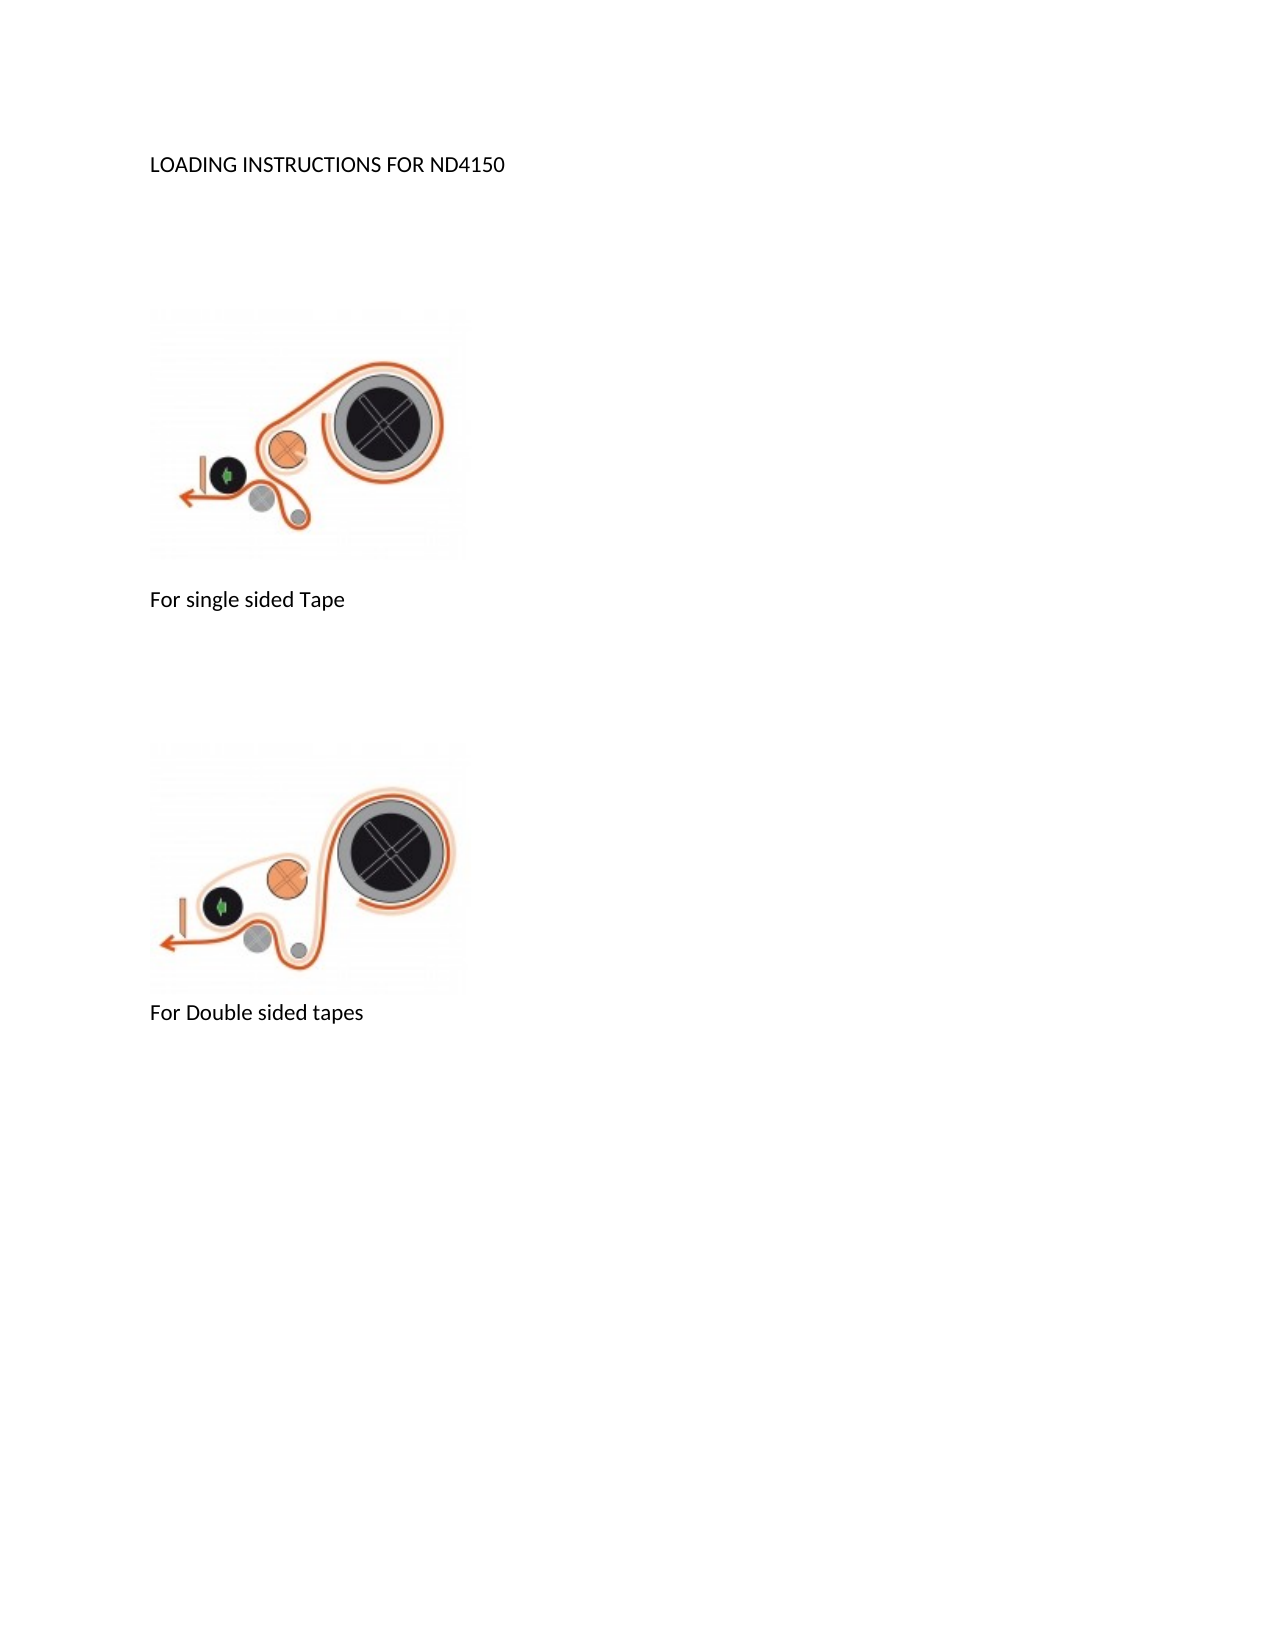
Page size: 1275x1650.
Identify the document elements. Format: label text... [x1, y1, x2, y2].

text For single sided Tape [150, 585, 1125, 613]
picture [150, 743, 472, 995]
picture [150, 309, 472, 560]
text LOADING INSTRUCTIONS FOR ND4150 [150, 150, 1125, 178]
